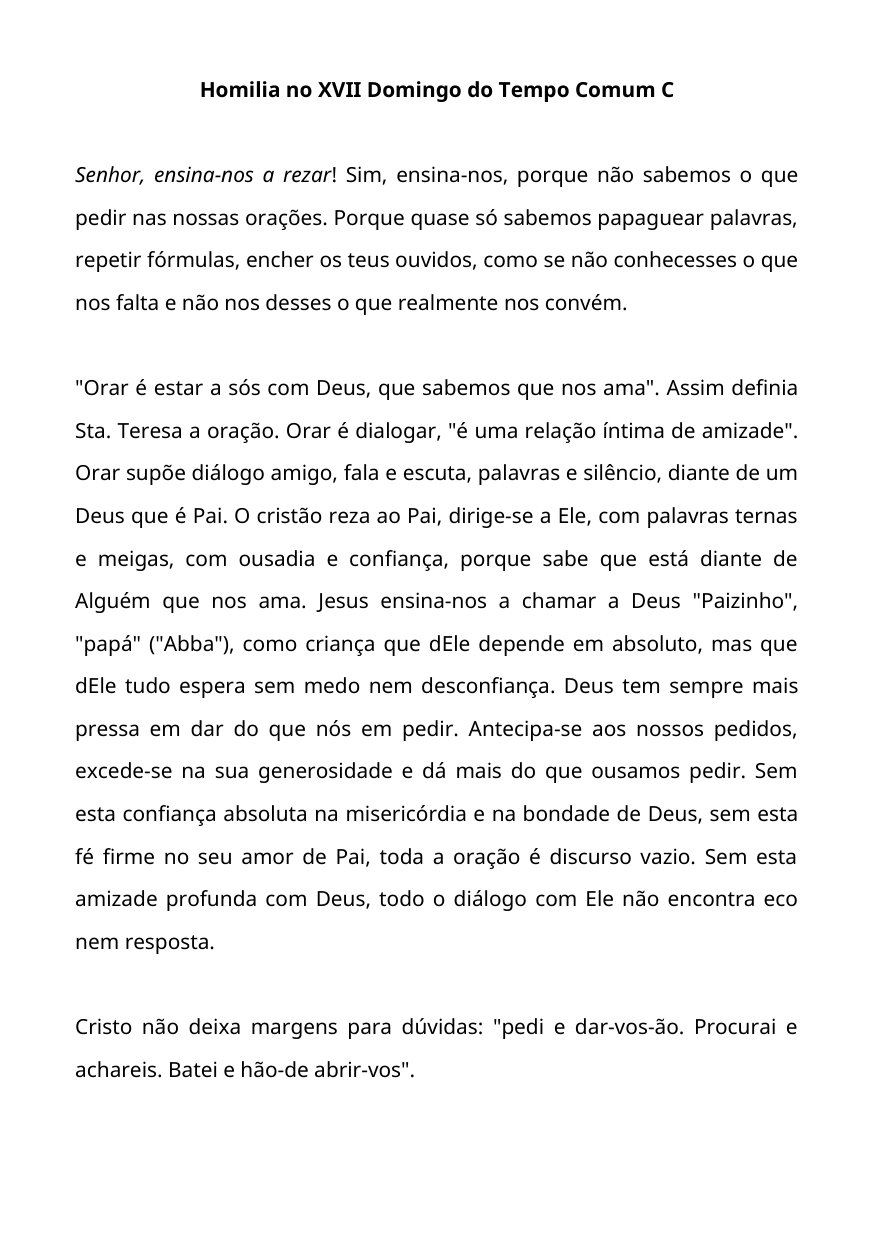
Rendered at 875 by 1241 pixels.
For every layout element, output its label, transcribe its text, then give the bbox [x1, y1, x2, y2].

text "Orar é estar a sós com Deus, que sabemos que nos ama". Assim definia Sta. Teresa a oração. Orar é dialogar, "é uma relação íntima de amizade". Orar supõe diálogo amigo, fala e escuta, palavras e silêncio, diante de um Deus que é Pai. O cristão reza ao Pai, dirige-se a Ele, com palavras ternas e meigas, com ousadia e confiança, porque sabe que está diante de Alguém que nos ama. Jesus ensina-nos a chamar a Deus "Paizinho", "papá" ("Abba"), como criança que dEle depende em absoluto, mas que dEle tudo espera sem medo nem desconfiança. Deus tem sempre mais pressa em dar do que nós em pedir. Antecipa-se aos nossos pedidos, excede-se na sua generosidade e dá mais do que ousamos pedir. Sem esta confiança absoluta na misericórdia e na bondade de Deus, sem esta fé firme no seu amor de Pai, toda a oração é discurso vazio. Sem esta amizade profunda com Deus, todo o diálogo com Ele não encontra eco nem resposta. [75, 373, 799, 956]
text Homilia no XVII Domingo do Tempo Comum C [75, 75, 799, 103]
text Senhor, ensina-nos a rezar! Sim, ensina-nos, porque não sabemos o que pedir nas nossas orações. Porque quase só sabemos papaguear palavras, repetir fórmulas, encher os teus ouvidos, como se não conhecesses o que nos falta e não nos desses o que realmente nos convém. [75, 160, 799, 316]
text Cristo não deixa margens para dúvidas: "pedi e dar-vos-ão. Procurai e achareis. Batei e hão-de abrir-vos". [75, 1012, 799, 1083]
